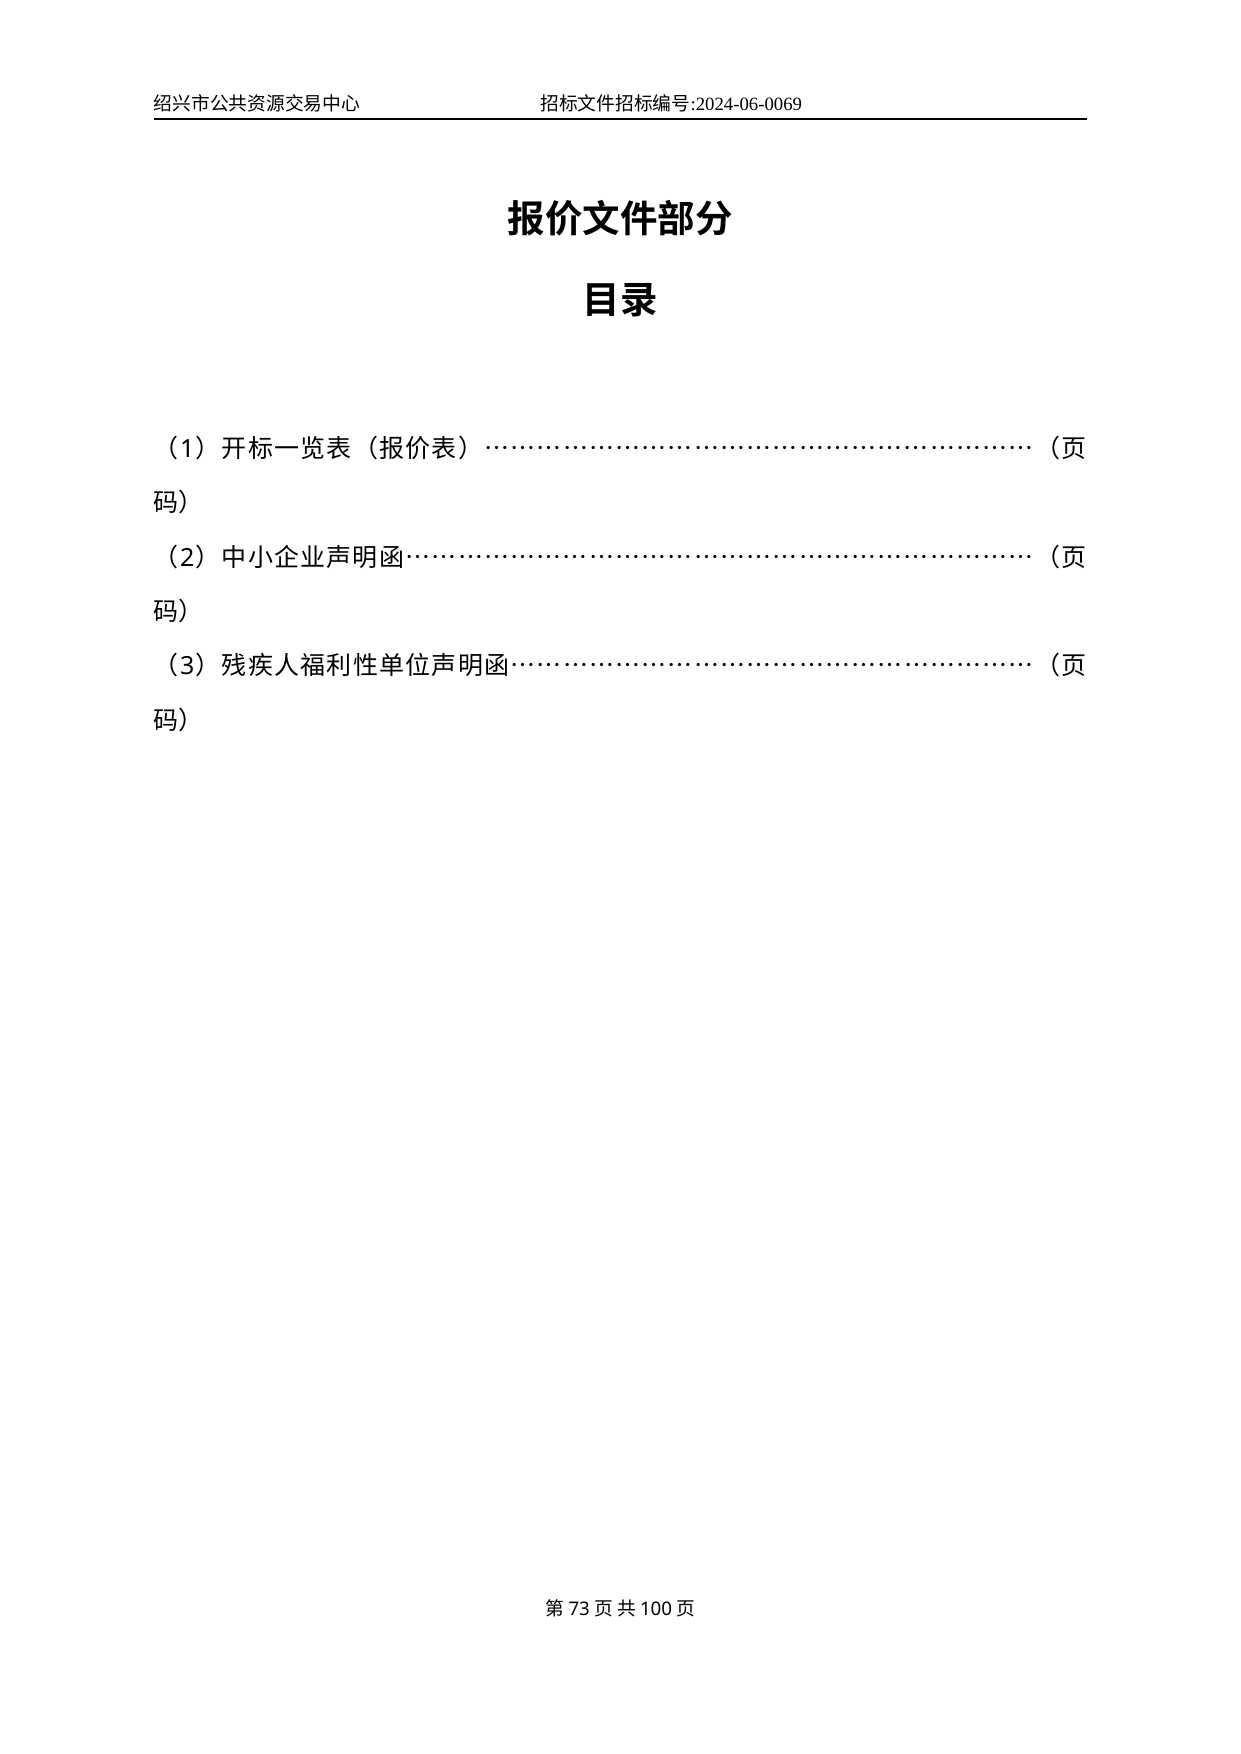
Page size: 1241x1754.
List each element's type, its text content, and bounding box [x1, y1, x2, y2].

text （3）残疾人福利性单位声明函……………………………………………………（页码） [153, 646, 1087, 736]
text 报价文件部分 [153, 189, 1087, 243]
text （2）中小企业声明函………………………………………………………………（页码） [153, 537, 1087, 628]
text （1）开标一览表（报价表）………………………………………………………（页码） [153, 428, 1087, 519]
text 目录 [153, 270, 1087, 324]
